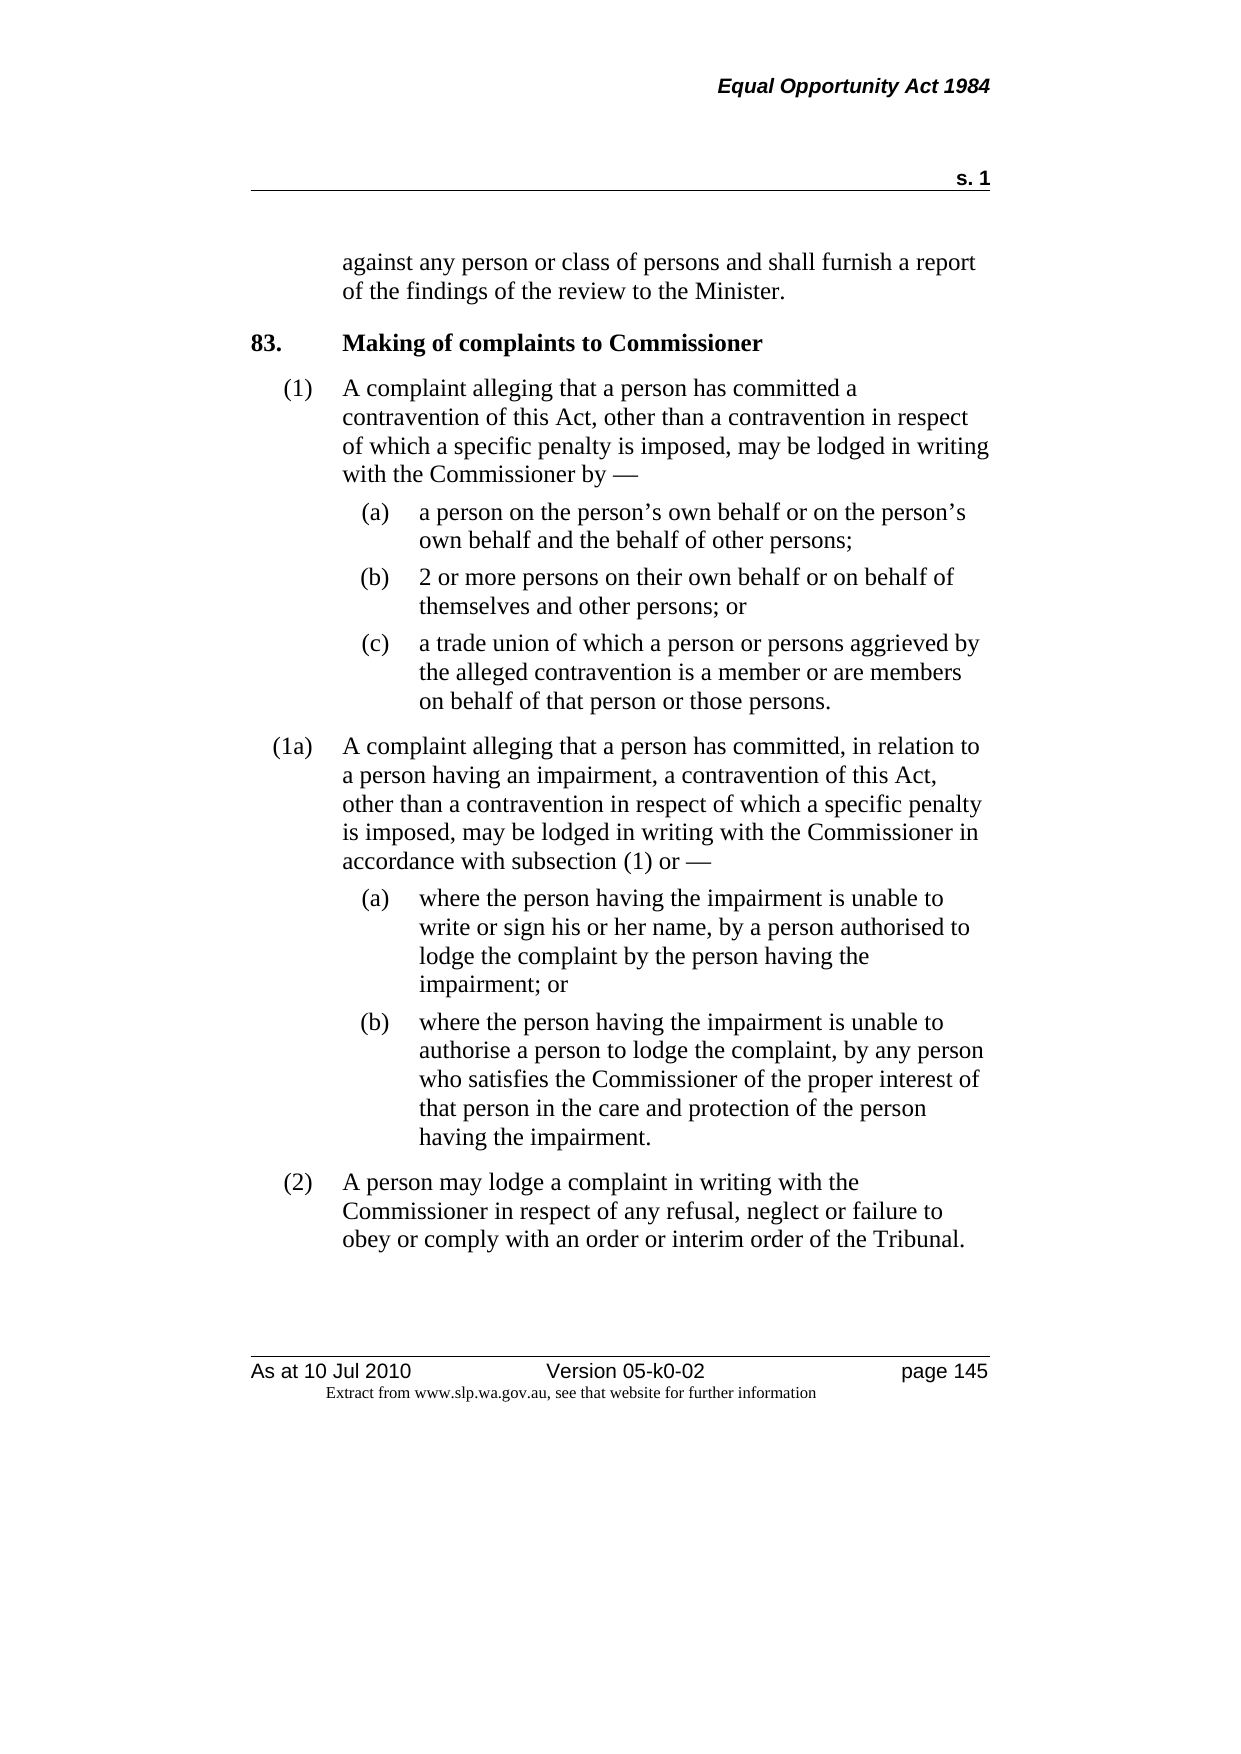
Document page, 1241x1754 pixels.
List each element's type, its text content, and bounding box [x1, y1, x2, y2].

text (1a) A complaint alleging that a person has committed, in relation to a person having an impairment, a contravention of this Act, other than a contravention in respect of which a specific penalty is imposed, may be lodged in writing with the Commissioner in accordance with subsection (1) or — [251, 731, 990, 875]
text (b) 2 or more persons on their own behalf or on behalf of themselves and other persons; or [251, 562, 990, 620]
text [251, 247, 990, 305]
text (c) a trade union of which a person or persons aggrieved by the alleged contravention is a member or are members on behalf of that person or those persons. [251, 628, 990, 714]
text (b) where the person having the impairment is unable to authorise a person to lodge the complaint, by any person who satisfies the Commissioner of the proper interest of that person in the care and protection of the person having the impairment. [251, 1007, 990, 1150]
text (1) A complaint alleging that a person has committed a contravention of this Act, other than a contravention in respect of which a specific penalty is imposed, may be lodged in writing with the Commissioner by — [251, 373, 990, 488]
subtitle 83. Making of complaints to Commissioner [251, 328, 990, 357]
text (a) where the person having the impairment is unable to write or sign his or her name, by a person authorised to lodge the complaint by the person having the impairment; or [251, 883, 990, 998]
text (a) a person on the person’s own behalf or on the person’s own behalf and the behalf of other persons; [251, 497, 990, 554]
text (2) A person may lodge a complaint in writing with the Commissioner in respect of any refusal, neglect or failure to obey or comply with an order or interim order of the Tribunal. [251, 1167, 990, 1253]
